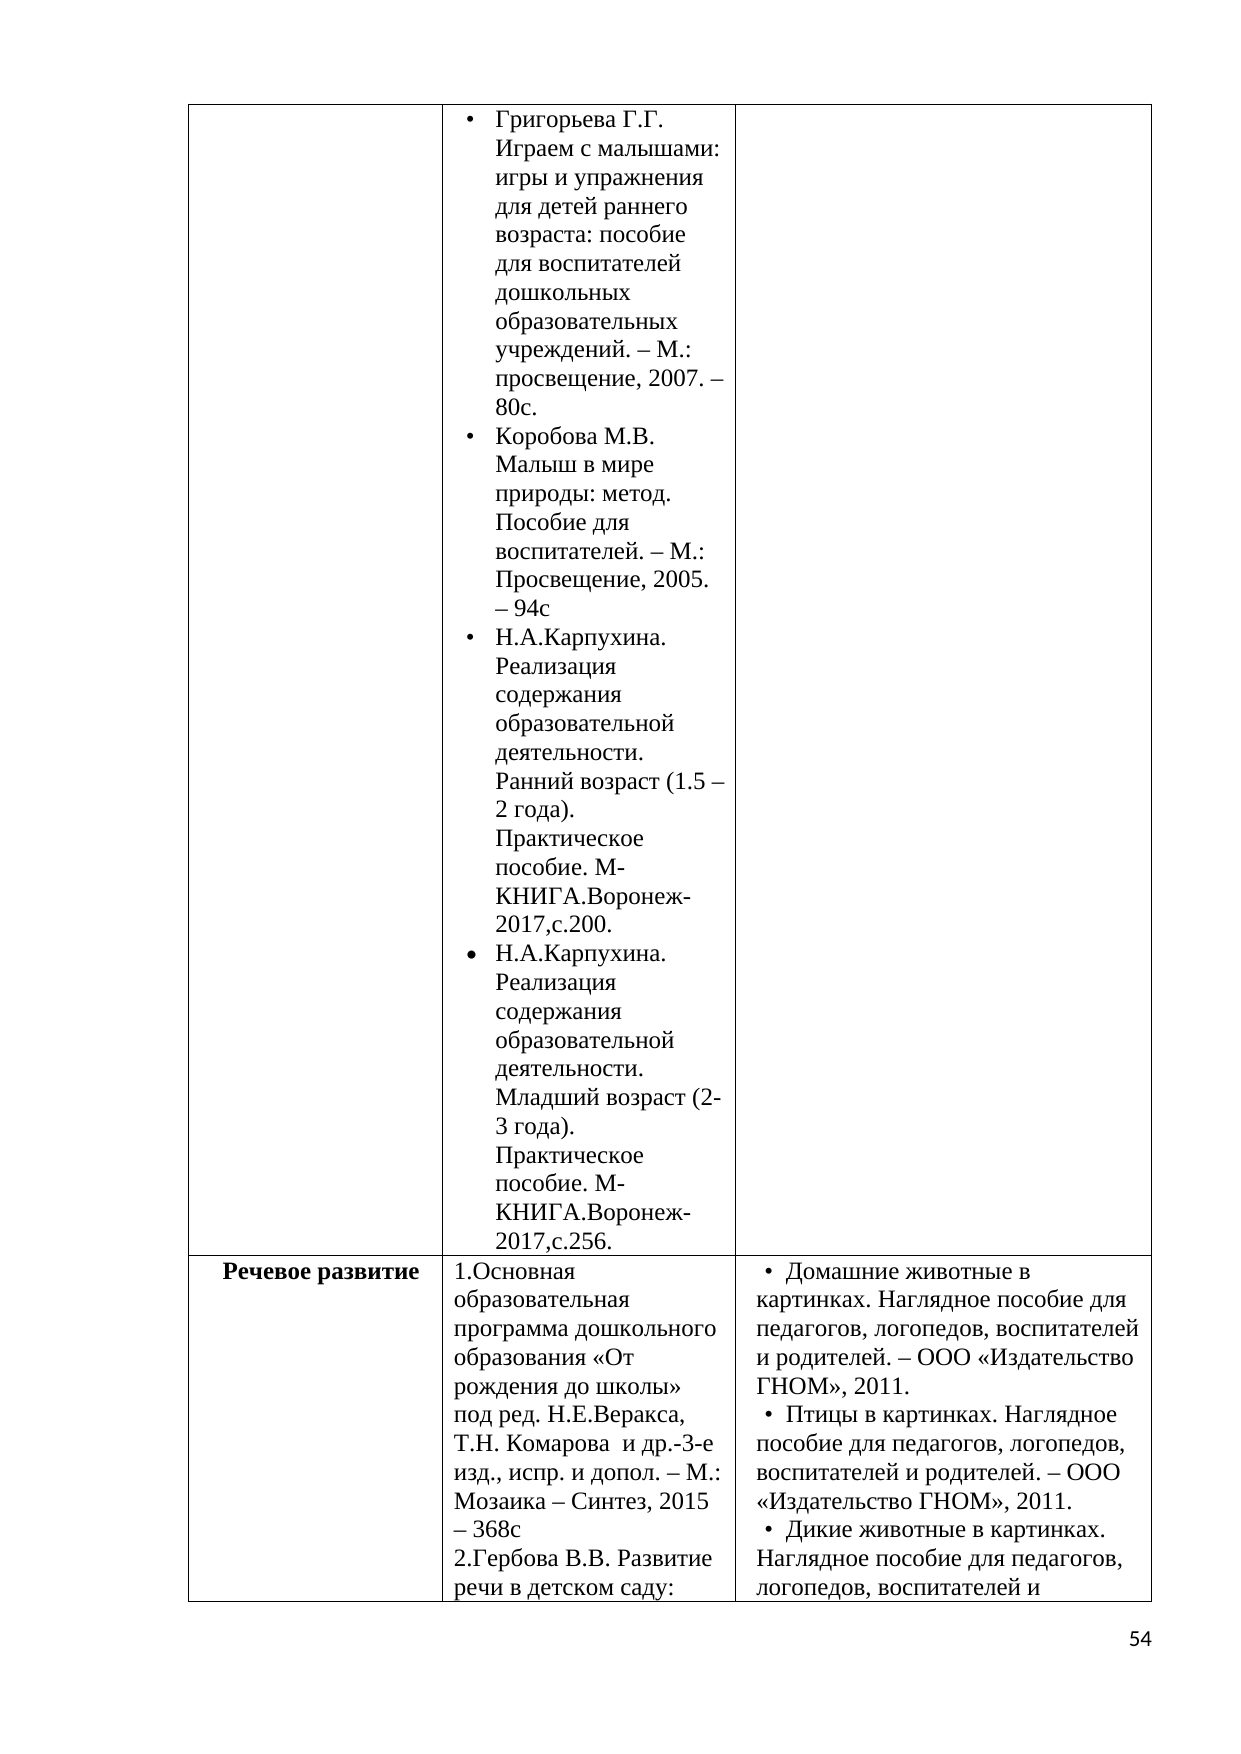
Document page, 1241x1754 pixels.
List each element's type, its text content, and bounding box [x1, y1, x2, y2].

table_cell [443, 1256, 735, 1601]
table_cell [443, 105, 735, 1255]
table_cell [189, 105, 442, 1255]
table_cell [736, 105, 1151, 1255]
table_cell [736, 1256, 1151, 1601]
table_cell Речевое развитие [189, 1256, 442, 1601]
